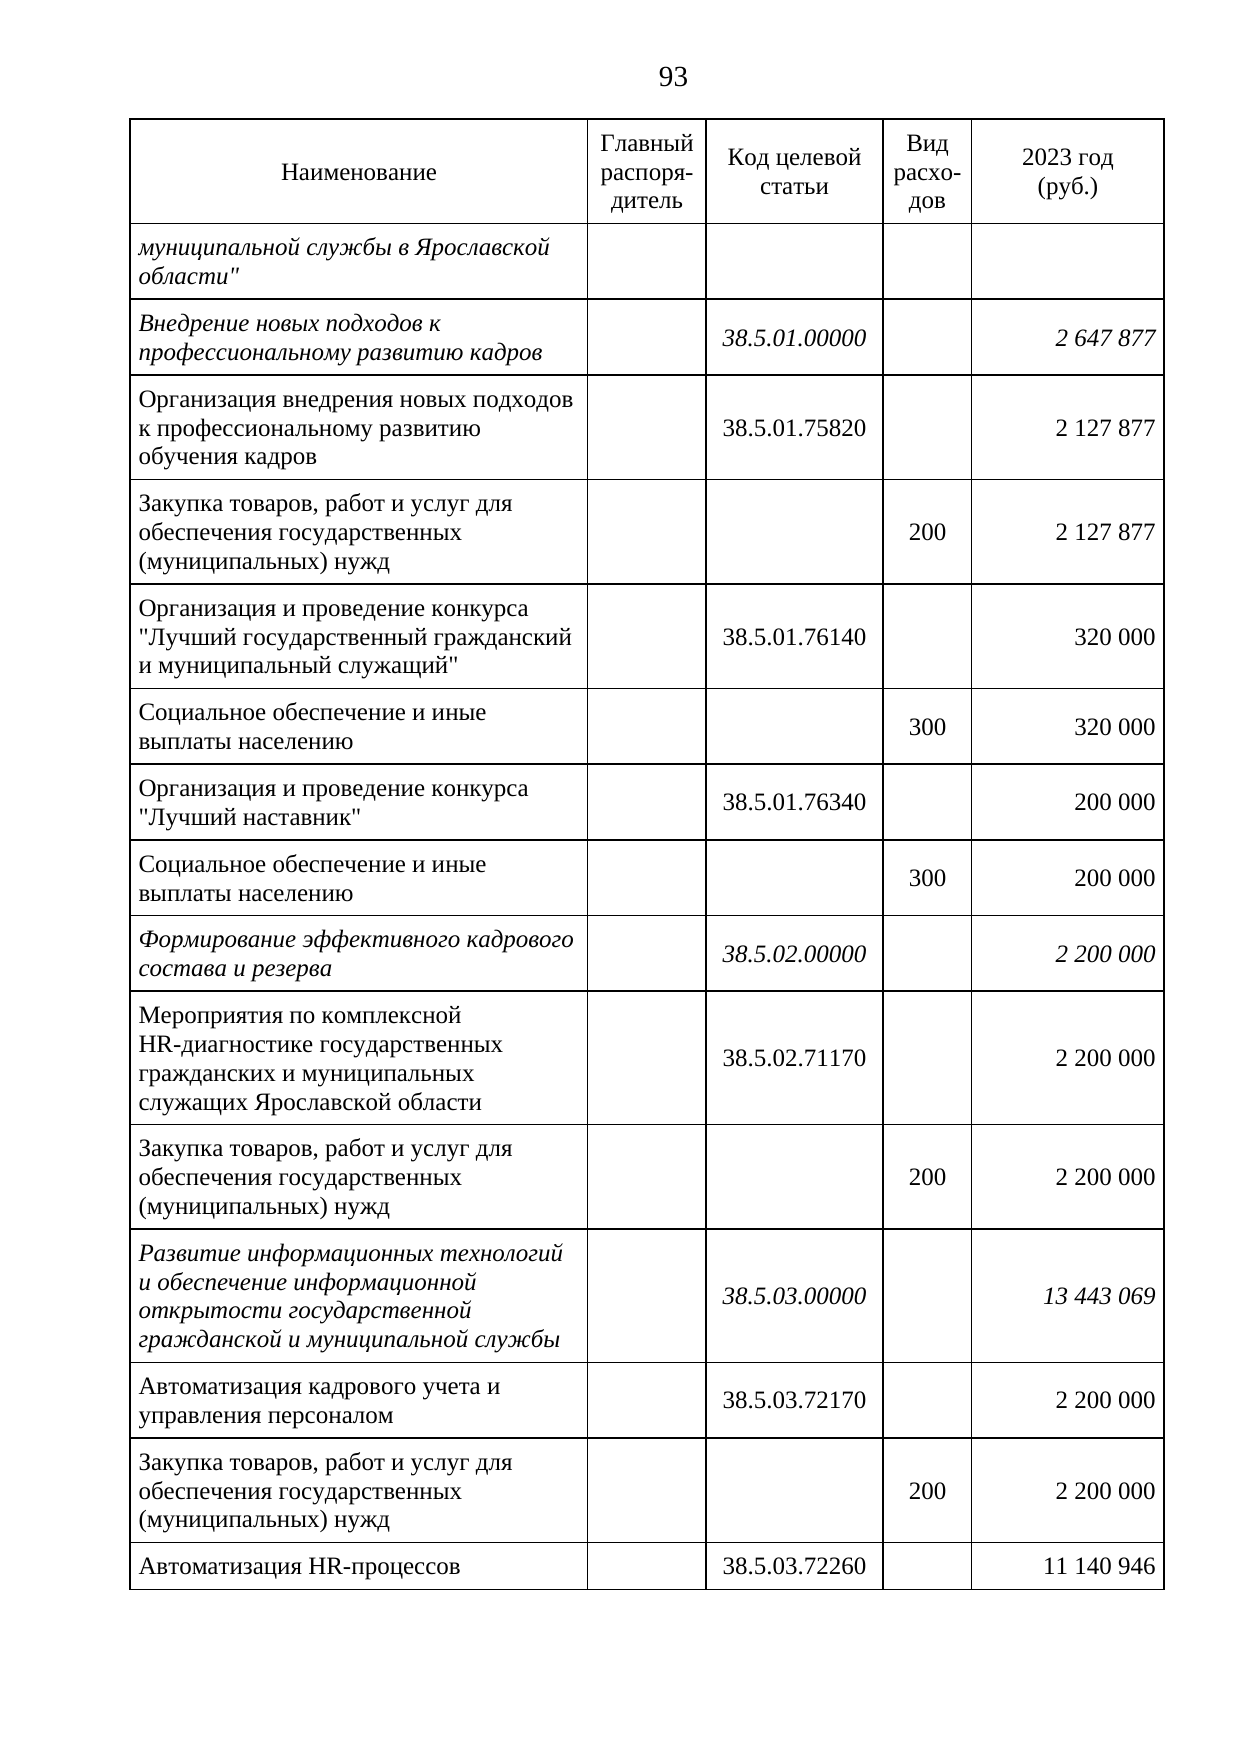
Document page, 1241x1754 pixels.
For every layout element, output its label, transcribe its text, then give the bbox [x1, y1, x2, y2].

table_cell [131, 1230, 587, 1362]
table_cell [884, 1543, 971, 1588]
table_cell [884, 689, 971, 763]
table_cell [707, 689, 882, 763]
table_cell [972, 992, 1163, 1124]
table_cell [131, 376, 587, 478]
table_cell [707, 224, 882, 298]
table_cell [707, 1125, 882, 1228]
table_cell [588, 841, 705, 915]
table_header Код целевой статьи [707, 120, 882, 223]
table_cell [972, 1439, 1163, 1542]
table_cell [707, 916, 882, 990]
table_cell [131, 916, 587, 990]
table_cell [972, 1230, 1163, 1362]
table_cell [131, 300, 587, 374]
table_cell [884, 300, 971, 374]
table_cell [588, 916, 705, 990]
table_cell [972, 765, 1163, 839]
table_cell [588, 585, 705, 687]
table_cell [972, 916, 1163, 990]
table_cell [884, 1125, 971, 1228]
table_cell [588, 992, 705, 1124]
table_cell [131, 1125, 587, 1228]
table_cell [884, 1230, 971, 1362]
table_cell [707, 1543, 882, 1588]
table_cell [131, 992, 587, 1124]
table_header 2023 год (руб.) [972, 120, 1163, 223]
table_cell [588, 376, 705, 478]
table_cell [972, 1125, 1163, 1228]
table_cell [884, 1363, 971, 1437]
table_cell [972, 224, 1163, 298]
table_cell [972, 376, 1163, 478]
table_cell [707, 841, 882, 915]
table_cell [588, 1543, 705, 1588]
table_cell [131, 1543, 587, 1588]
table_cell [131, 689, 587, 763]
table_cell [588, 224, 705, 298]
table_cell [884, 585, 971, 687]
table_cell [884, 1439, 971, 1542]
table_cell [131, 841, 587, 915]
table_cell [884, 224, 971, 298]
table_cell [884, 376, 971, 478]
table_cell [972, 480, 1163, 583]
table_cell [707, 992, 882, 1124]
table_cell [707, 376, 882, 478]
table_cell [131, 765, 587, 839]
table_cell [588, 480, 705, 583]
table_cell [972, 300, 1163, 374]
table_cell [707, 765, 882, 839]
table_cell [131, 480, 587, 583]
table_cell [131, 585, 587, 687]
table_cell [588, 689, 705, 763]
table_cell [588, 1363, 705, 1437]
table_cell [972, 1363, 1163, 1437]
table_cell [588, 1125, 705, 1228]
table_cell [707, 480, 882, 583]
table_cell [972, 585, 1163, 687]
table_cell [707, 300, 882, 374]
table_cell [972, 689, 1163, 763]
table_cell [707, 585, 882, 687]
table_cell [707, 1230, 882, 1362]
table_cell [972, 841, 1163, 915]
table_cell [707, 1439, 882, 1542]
table_header Вид расхо-дов [884, 120, 971, 223]
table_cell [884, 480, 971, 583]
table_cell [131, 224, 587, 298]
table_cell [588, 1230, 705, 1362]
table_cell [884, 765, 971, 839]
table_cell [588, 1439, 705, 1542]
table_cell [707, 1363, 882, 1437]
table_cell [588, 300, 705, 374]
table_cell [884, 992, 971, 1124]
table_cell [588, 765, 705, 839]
table_header Главный распоря-дитель [588, 120, 705, 223]
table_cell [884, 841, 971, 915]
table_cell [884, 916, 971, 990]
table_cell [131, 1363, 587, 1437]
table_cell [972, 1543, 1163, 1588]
table_header Наименование [131, 120, 587, 223]
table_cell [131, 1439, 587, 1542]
